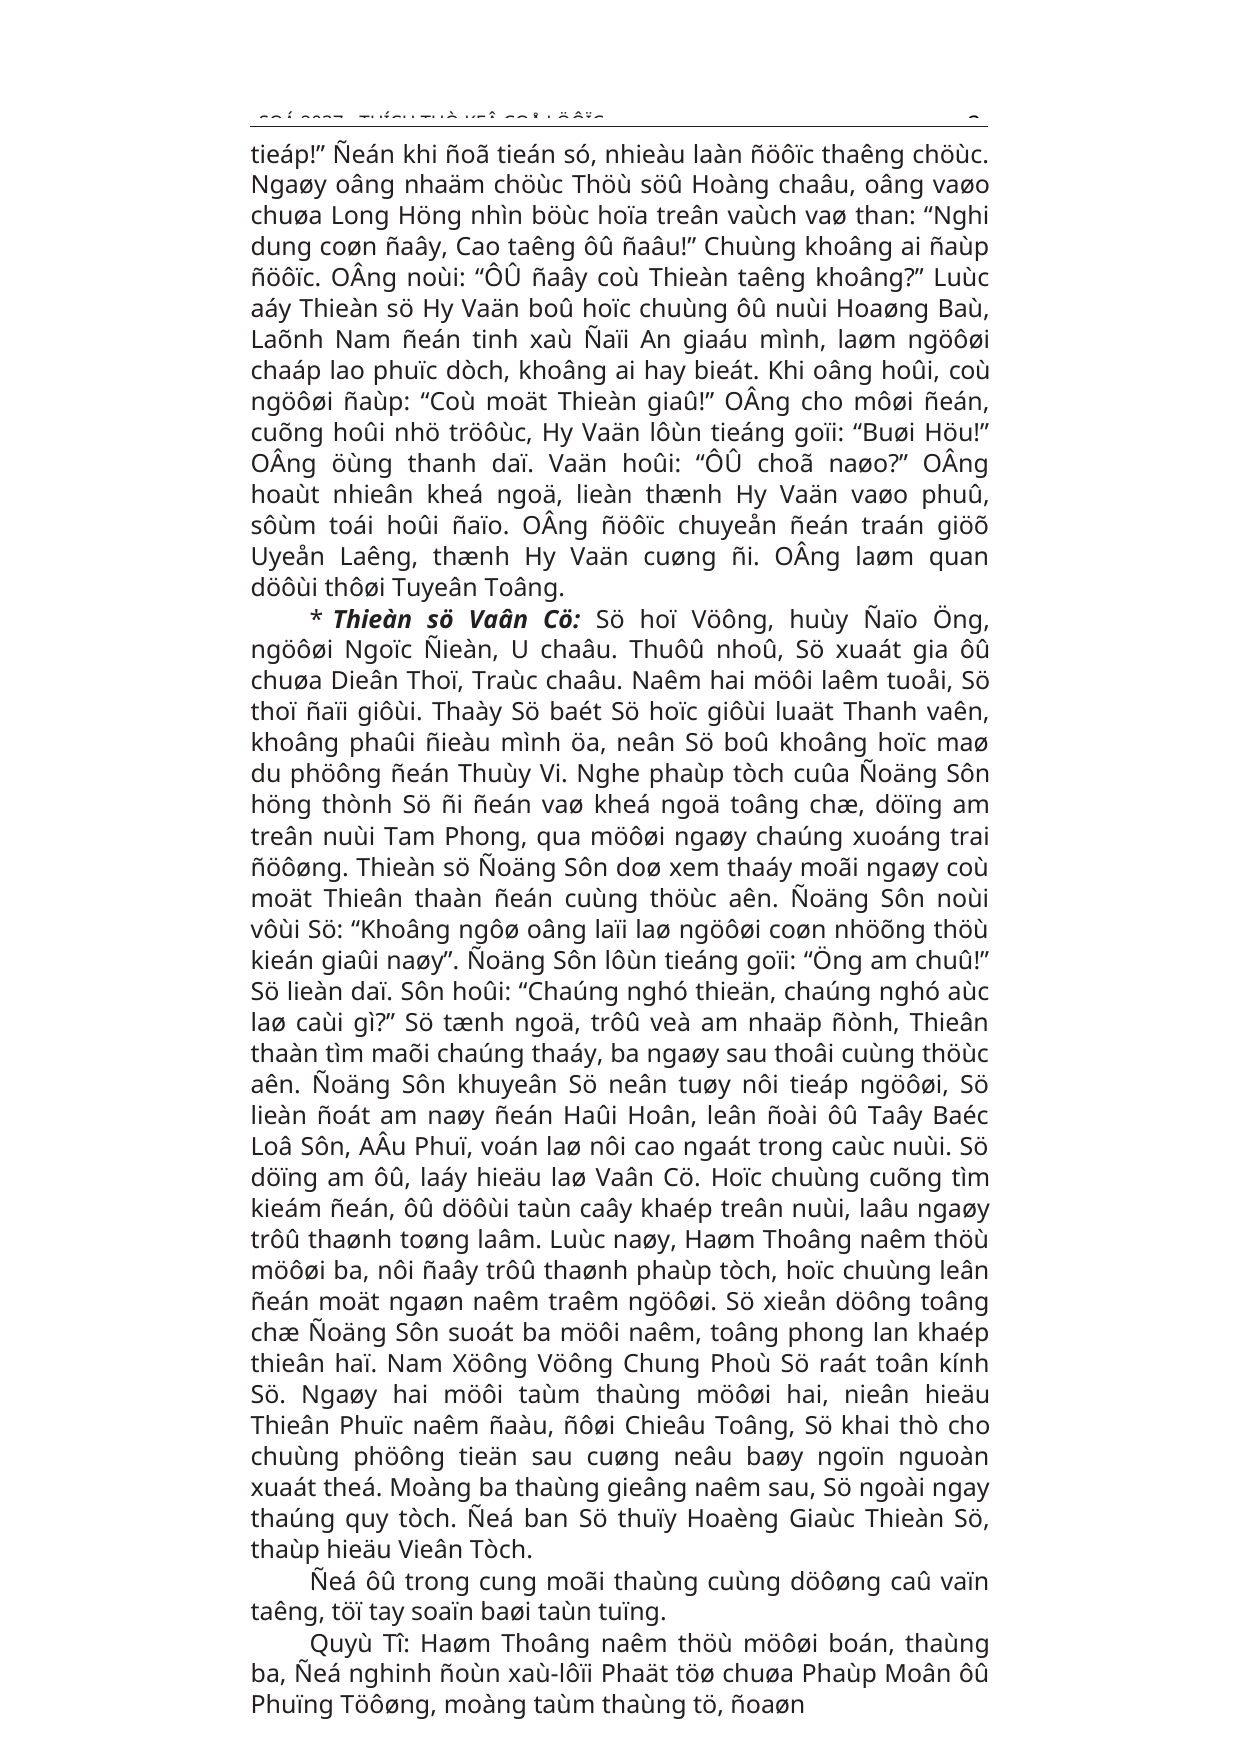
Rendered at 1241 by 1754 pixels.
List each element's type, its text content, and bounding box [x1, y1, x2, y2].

text Ñeá ôû trong cung moãi thaùng cuùng döôøng caû vaïn taêng, töï tay soaïn baøi taùn tuïng. [250, 1566, 990, 1628]
text Quyù Tî: Haøm Thoâng naêm thöù möôøi boán, thaùng ba, Ñeá nghinh ñoùn xaù-lôïi Phaät töø chuøa Phaùp Moân ôû Phuïng Töôøng, moàng taùm thaùng tö, ñoaøn [250, 1628, 990, 1721]
list Thieàn sö Vaân Cö: Sö hoï Vöông, huùy Ñaïo Öng, ngöôøi Ngoïc Ñieàn, U chaâu. Thuôû nhoû, Sö xuaát gia ôû chuøa Dieân Thoï, Traùc chaâu. Naêm hai möôi laêm tuoåi, Sö thoï ñaïi giôùi. Thaày Sö baét Sö hoïc giôùi luaät Thanh vaên, khoâng phaûi ñieàu mình öa, neân Sö boû khoâng hoïc maø du phöông ñeán Thuùy Vi. Nghe phaùp tòch cuûa Ñoäng Sôn höng thònh Sö ñi ñeán vaø kheá ngoä toâng chæ, döïng am treân nuùi Tam Phong, qua möôøi ngaøy chaúng xuoáng trai ñöôøng. Thieàn sö Ñoäng Sôn doø xem thaáy moãi ngaøy coù moät Thieân thaàn ñeán cuùng thöùc aên. Ñoäng Sôn noùi vôùi Sö: “Khoâng ngôø oâng laïi laø ngöôøi coøn nhöõng thöù kieán giaûi naøy”. Ñoäng Sôn lôùn tieáng goïi: “Öng am chuû!” Sö lieàn daï. Sôn hoûi: “Chaúng nghó thieän, chaúng nghó aùc laø caùi gì?” Sö tænh ngoä, trôû veà am nhaäp ñònh, Thieân thaàn tìm maõi chaúng thaáy, ba ngaøy sau thoâi cuùng thöùc aên. Ñoäng Sôn khuyeân Sö neân tuøy nôi tieáp ngöôøi, Sö lieàn ñoát am naøy ñeán Haûi Hoân, leân ñoài ôû Taây Baéc Loâ Sôn, AÂu Phuï, voán laø nôi cao ngaát trong caùc nuùi. Sö döïng am ôû, laáy hieäu laø Vaân Cö. Hoïc chuùng cuõng tìm kieám ñeán, ôû döôùi taùn caây khaép treân nuùi, laâu ngaøy trôû thaønh toøng laâm. Luùc naøy, Haøm Thoâng naêm thöù möôøi ba, nôi ñaây trôû thaønh phaùp tòch, hoïc chuùng leân ñeán moät ngaøn naêm traêm ngöôøi. Sö xieån döông toâng chæ Ñoäng Sôn suoát ba möôi naêm, toâng phong lan khaép thieân haï. Nam Xöông Vöông Chung Phoù Sö raát toân kính Sö. Ngaøy hai möôi taùm thaùng möôøi hai, nieân hieäu Thieân Phuïc naêm ñaàu, ñôøi Chieâu Toâng, Sö khai thò cho chuùng phöông tieän sau cuøng neâu baøy ngoïn nguoàn xuaát theá. Moàng ba thaùng gieâng naêm sau, Sö ngoài ngay thaúng quy tòch. Ñeá ban Sö thuïy Hoaèng Giaùc Thieàn Sö, thaùp hieäu Vieân Tòch. [250, 604, 990, 1566]
text tieáp!” Ñeán khi ñoã tieán só, nhieàu laàn ñöôïc thaêng chöùc. Ngaøy oâng nhaäm chöùc Thöù söû Hoàng chaâu, oâng vaøo chuøa Long Höng nhìn böùc hoïa treân vaùch vaø than: “Nghi dung coøn ñaây, Cao taêng ôû ñaâu!” Chuùng khoâng ai ñaùp ñöôïc. OÂng noùi: “ÔÛ ñaây coù Thieàn taêng khoâng?” Luùc aáy Thieàn sö Hy Vaän boû hoïc chuùng ôû nuùi Hoaøng Baù, Laõnh Nam ñeán tinh xaù Ñaïi An giaáu mình, laøm ngöôøi chaáp lao phuïc dòch, khoâng ai hay bieát. Khi oâng hoûi, coù ngöôøi ñaùp: “Coù moät Thieàn giaû!” OÂng cho môøi ñeán, cuõng hoûi nhö tröôùc, Hy Vaän lôùn tieáng goïi: “Buøi Höu!” OÂng öùng thanh daï. Vaän hoûi: “ÔÛ choã naøo?” OÂng hoaùt nhieân kheá ngoä, lieàn thænh Hy Vaän vaøo phuû, sôùm toái hoûi ñaïo. OÂng ñöôïc chuyeån ñeán traán giöõ Uyeån Laêng, thænh Hy Vaän cuøng ñi. OÂng laøm quan döôùi thôøi Tuyeân Toâng. [250, 138, 990, 604]
